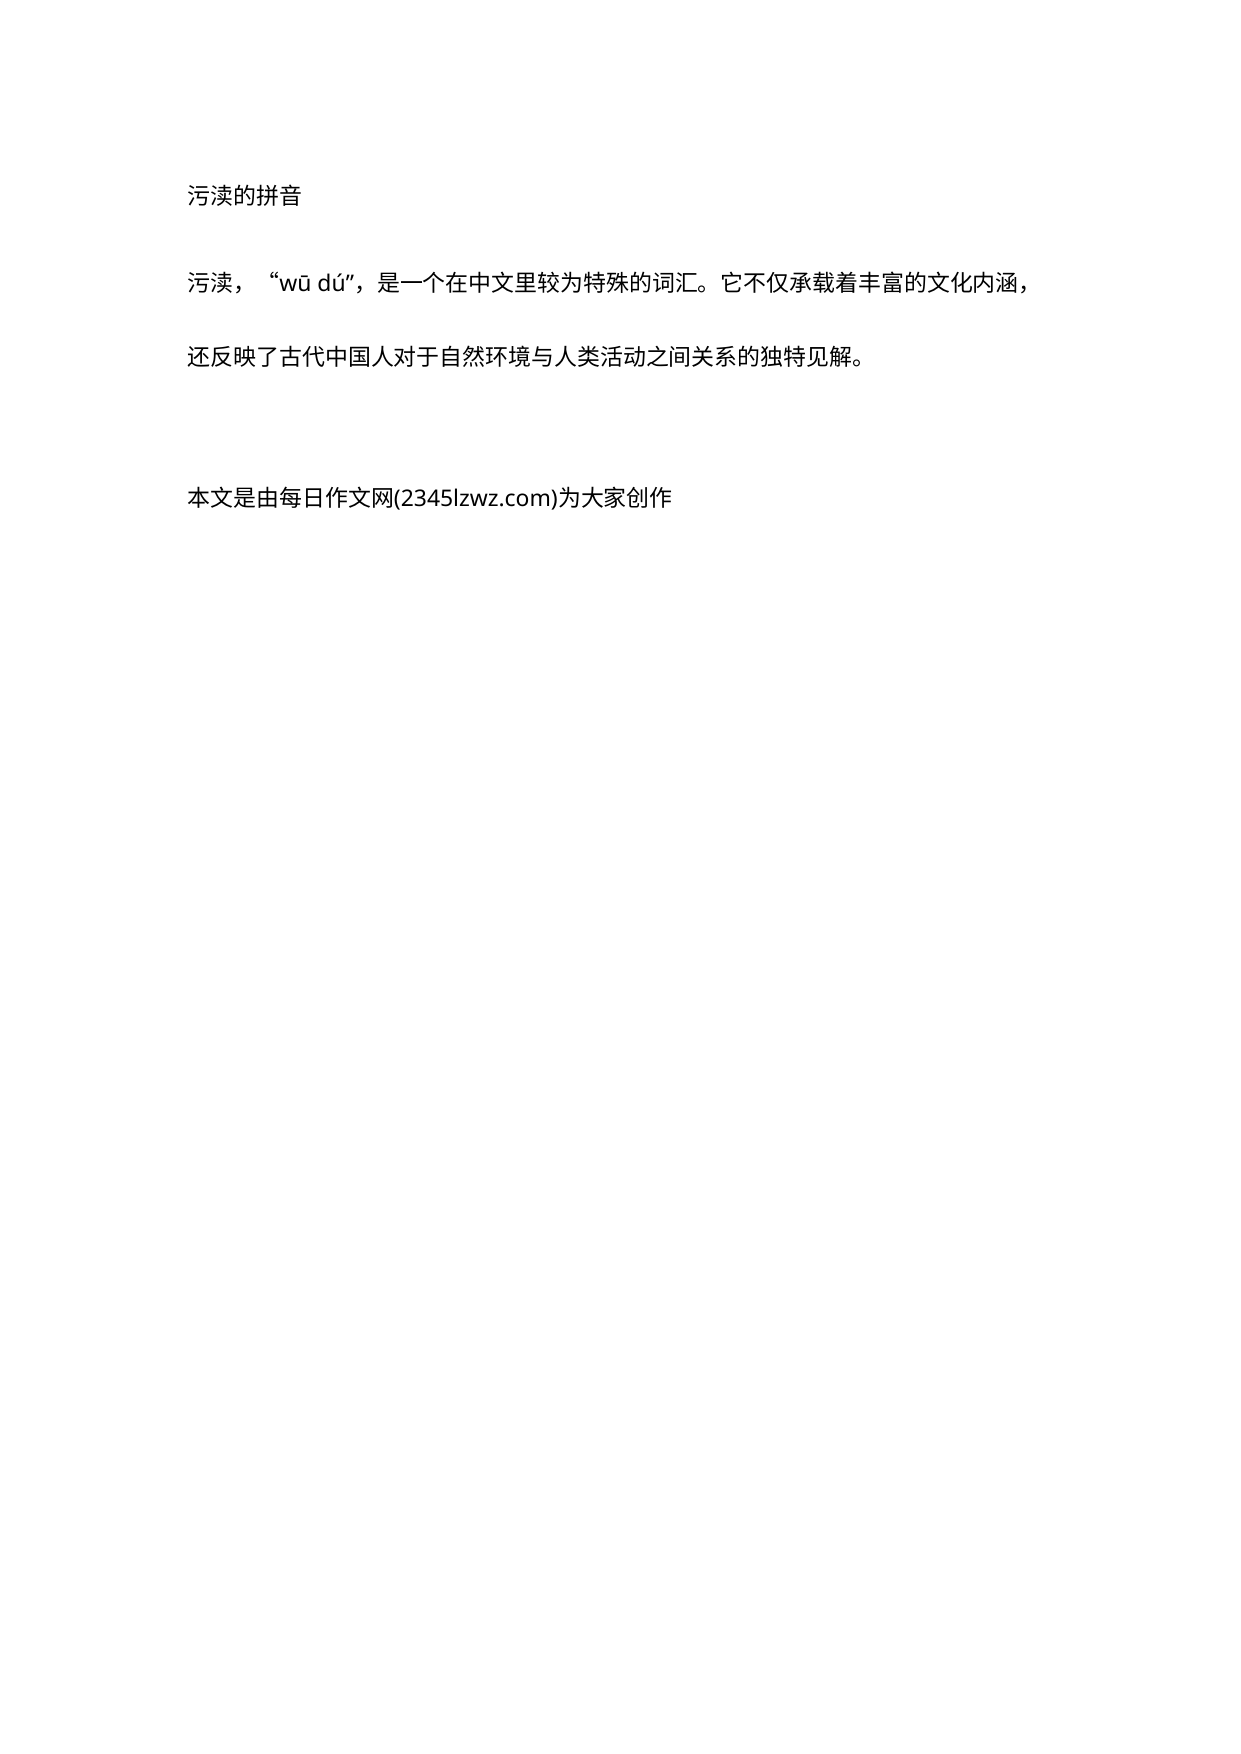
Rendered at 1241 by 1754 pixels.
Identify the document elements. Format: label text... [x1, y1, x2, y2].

text 污渎的拼音 [187, 162, 1053, 227]
text 本文是由每日作文网(2345lzwz.com)为大家创作 [187, 464, 1053, 529]
text 污渎，“wū dú”，是一个在中文里较为特殊的词汇。它不仅承载着丰富的文化内涵，还反映了古代中国人对于自然环境与人类活动之间关系的独特见解。 [187, 248, 1053, 388]
